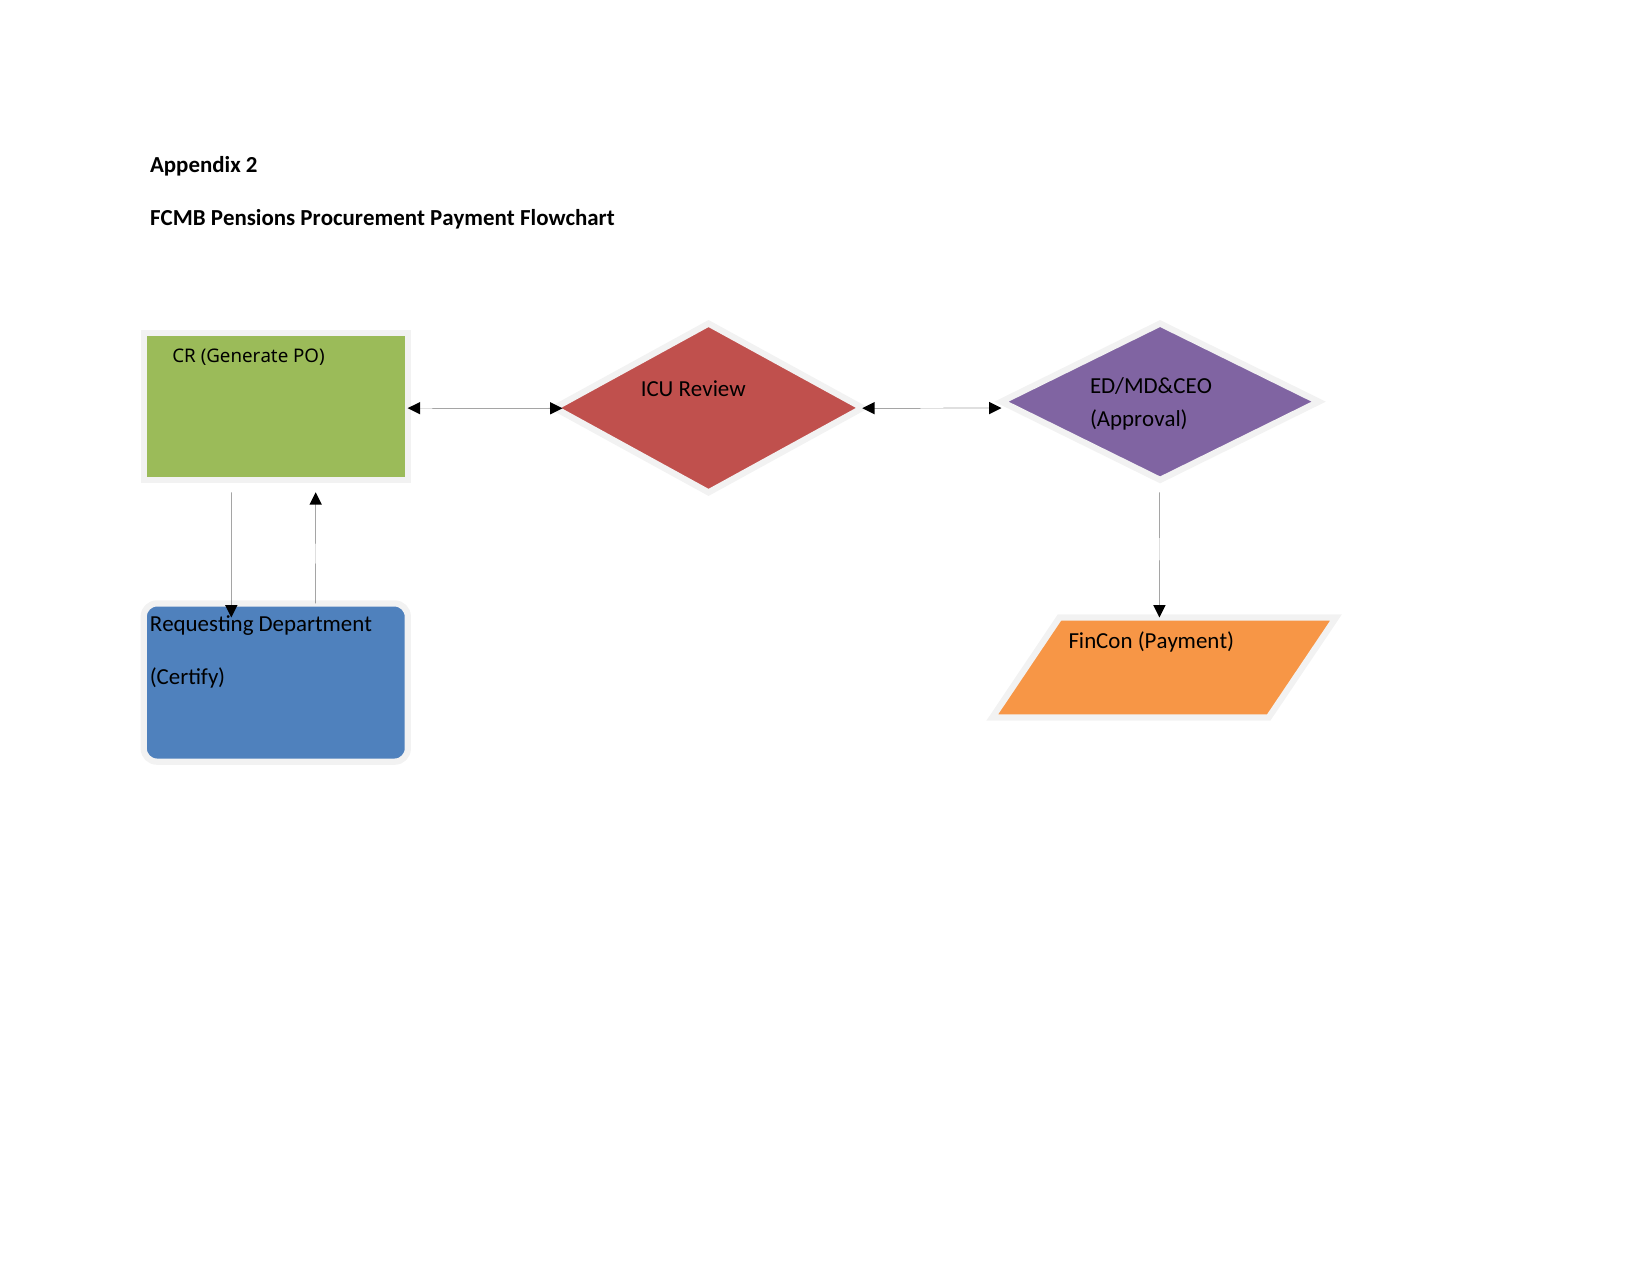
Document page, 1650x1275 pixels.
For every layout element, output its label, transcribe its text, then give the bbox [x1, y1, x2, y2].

text Appendix 2 [150, 150, 1500, 178]
text FCMB Pensions Procurement Payment Flowchart [150, 203, 1500, 231]
